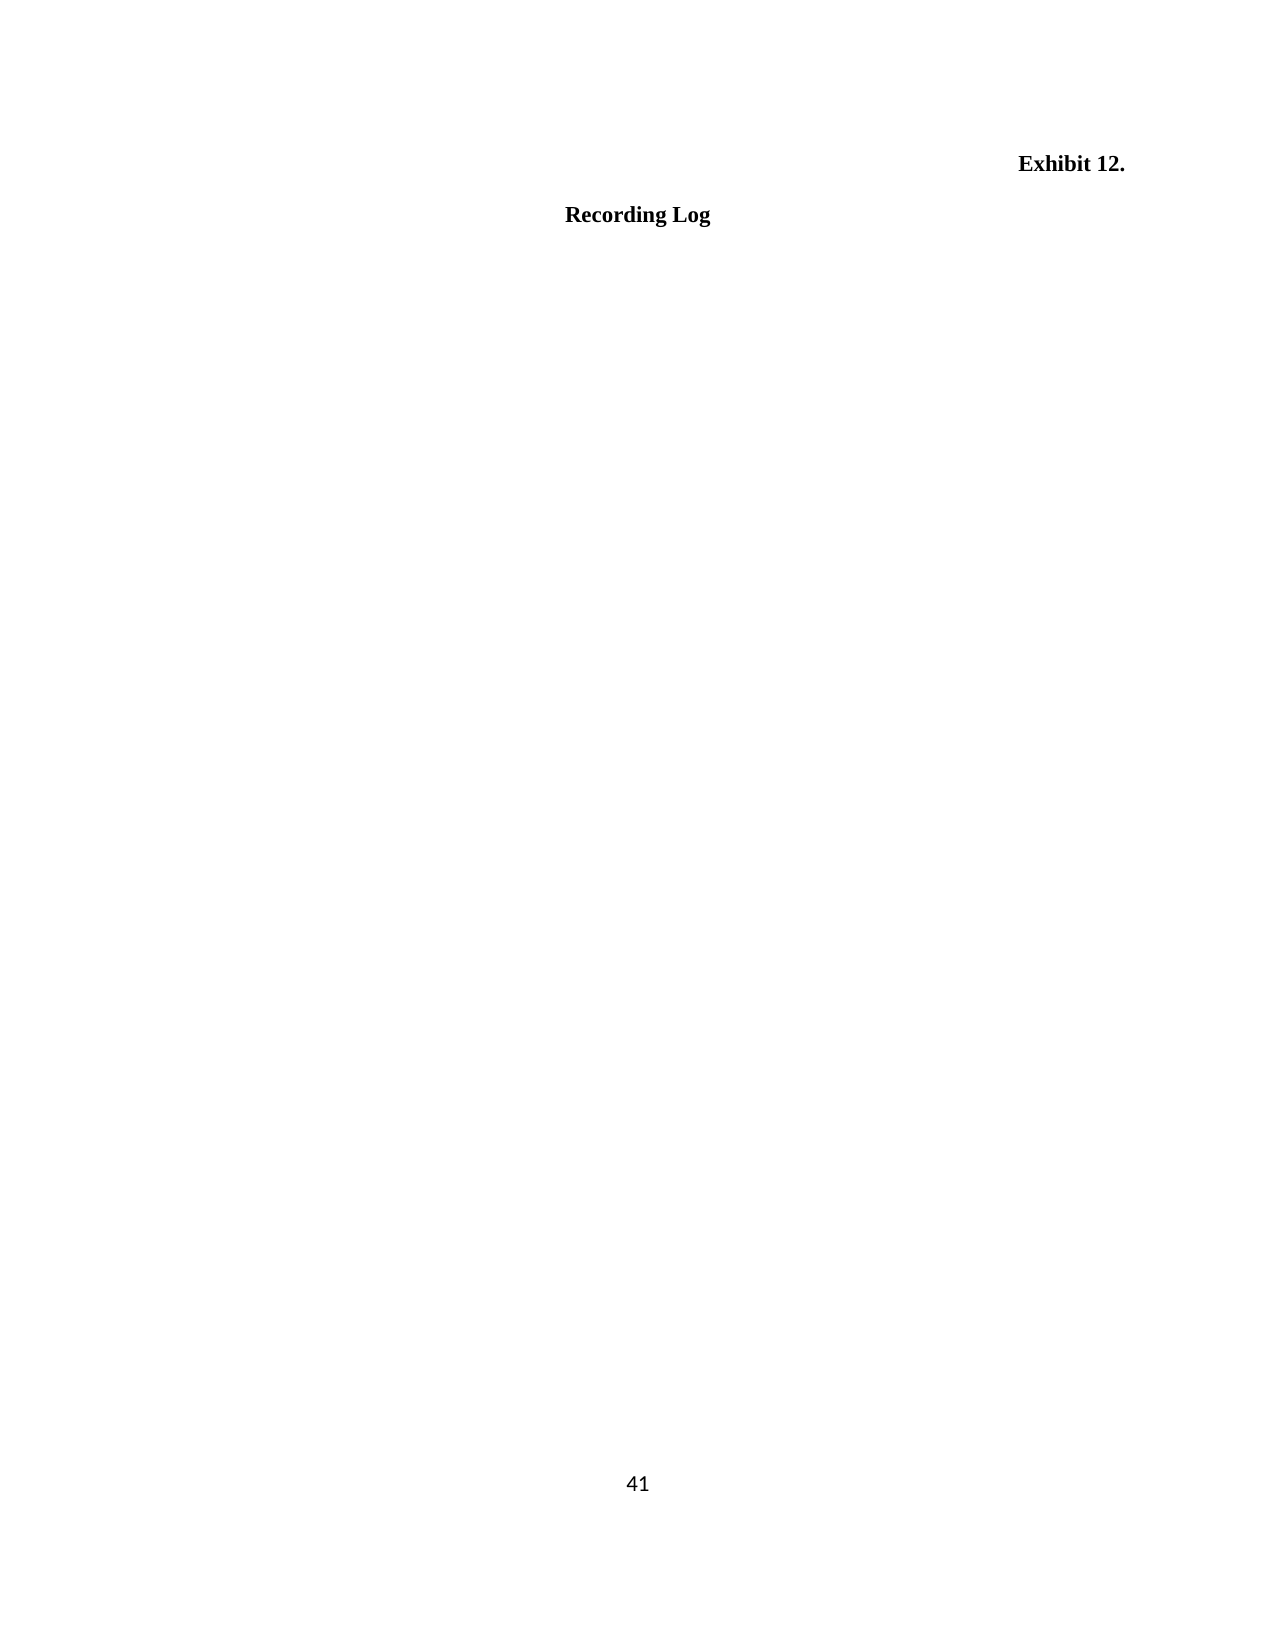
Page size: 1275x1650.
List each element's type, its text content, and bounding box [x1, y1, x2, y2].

text Recording Log [150, 201, 1125, 227]
text Exhibit 12. [150, 150, 1125, 176]
